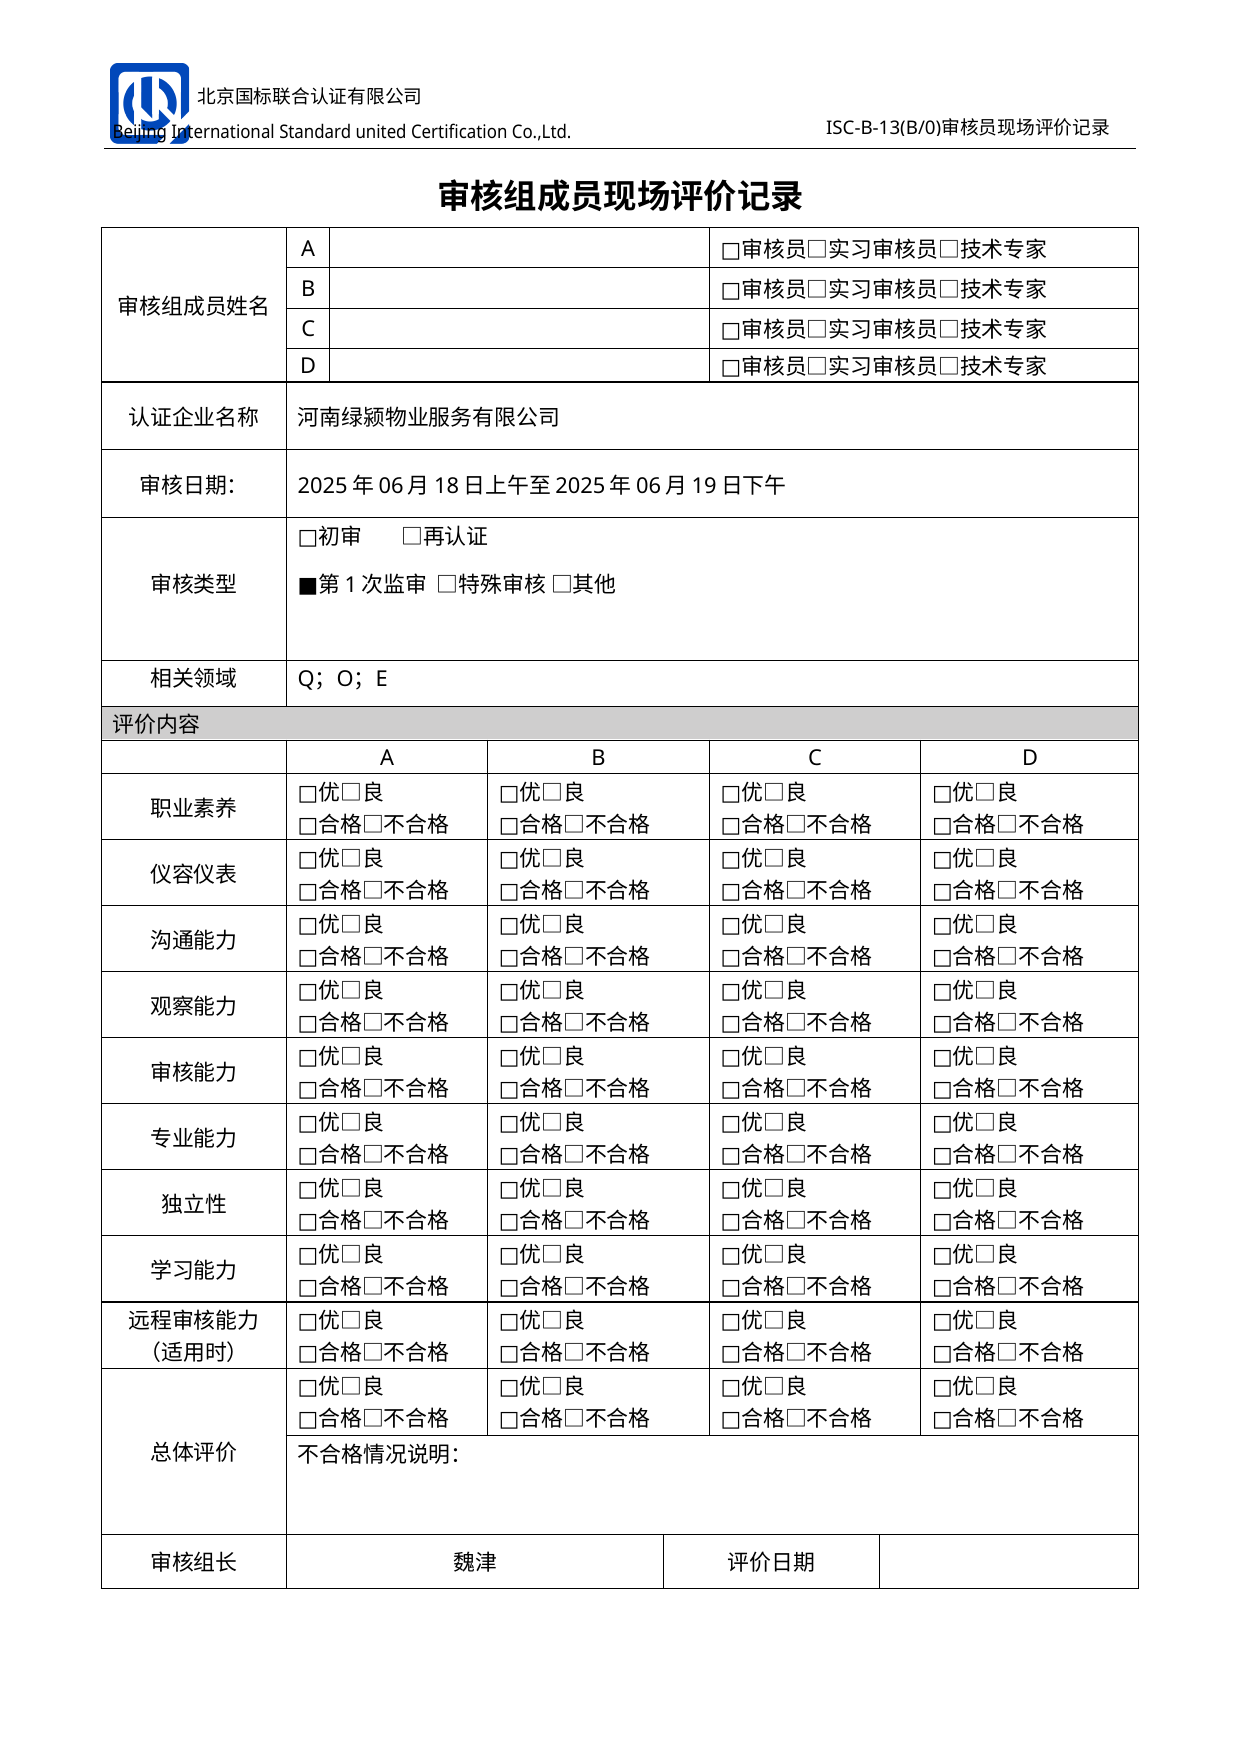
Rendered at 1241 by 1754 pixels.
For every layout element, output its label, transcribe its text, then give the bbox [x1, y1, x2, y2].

table_cell 审核日期： [102, 450, 286, 517]
table_cell 学习能力 [102, 1236, 286, 1301]
table_cell □优□良 □合格□不合格 [710, 972, 920, 1037]
table_cell [330, 309, 709, 348]
table_cell □优□良 □合格□不合格 [710, 1038, 920, 1103]
table_cell 独立性 [102, 1170, 286, 1235]
table_cell □优□良 □合格□不合格 [488, 906, 709, 971]
table_cell Q；O；E [287, 661, 1138, 706]
table_cell 专业能力 [102, 1104, 286, 1169]
table_cell 观察能力 [102, 972, 286, 1037]
table_cell B [287, 268, 329, 308]
table_cell B [488, 741, 709, 773]
table_cell □优□良 □合格□不合格 [921, 1038, 1138, 1103]
table_cell 2025年06月18日上午至2025年06月19日下午 [287, 450, 1138, 517]
table_cell □优□良 □合格□不合格 [710, 840, 920, 905]
table_cell □优□良 □合格□不合格 [287, 1369, 487, 1435]
table_cell □优□良 □合格□不合格 [287, 774, 487, 839]
table_cell 河南绿颍物业服务有限公司 [287, 383, 1138, 449]
table_cell 仪容仪表 [102, 840, 286, 905]
table_cell □优□良 □合格□不合格 [710, 1236, 920, 1301]
table_cell □优□良 □合格□不合格 [287, 1170, 487, 1235]
table_cell D [287, 349, 329, 381]
table_cell 不合格情况说明： [287, 1436, 1138, 1534]
table_header A [287, 228, 329, 267]
table_cell □优□良 □合格□不合格 [488, 1104, 709, 1169]
table_cell 审核组长 [102, 1535, 286, 1587]
table_header [330, 228, 709, 267]
table_cell 审核能力 [102, 1038, 286, 1103]
table_cell □优□良 □合格□不合格 [710, 906, 920, 971]
table_cell D [921, 741, 1138, 773]
table_cell 评价内容 [102, 707, 1138, 739]
table_cell 评价日期 [664, 1535, 879, 1587]
table_cell □优□良 □合格□不合格 [921, 1104, 1138, 1169]
text 审核组成员现场评价记录 [112, 162, 1128, 227]
table_cell □优□良 □合格□不合格 [921, 840, 1138, 905]
table_cell □优□良 □合格□不合格 [921, 1369, 1138, 1435]
table_header 审核组成员姓名 [102, 228, 286, 381]
table_cell □优□良 □合格□不合格 [287, 1038, 487, 1103]
table_cell □优□良 □合格□不合格 [488, 774, 709, 839]
picture [110, 63, 190, 144]
table_cell □优□良 □合格□不合格 [488, 1236, 709, 1301]
table_cell □优□良 □合格□不合格 [710, 774, 920, 839]
table_cell □优□良 □合格□不合格 [488, 840, 709, 905]
table_cell □审核员□实习审核员□技术专家 [710, 349, 1138, 381]
table_cell 相关领域 [102, 661, 286, 706]
table_cell □优□良 □合格□不合格 [921, 972, 1138, 1037]
table_cell [330, 349, 709, 381]
table_cell 远程审核能力 （适用时） [102, 1303, 286, 1367]
table_cell □优□良 □合格□不合格 [921, 1170, 1138, 1235]
table_cell □优□良 □合格□不合格 [488, 1369, 709, 1435]
table_cell □优□良 □合格□不合格 [921, 1303, 1138, 1367]
table_cell □优□良 □合格□不合格 [287, 1104, 487, 1169]
table_cell [880, 1535, 1138, 1587]
table_cell □优□良 □合格□不合格 [710, 1170, 920, 1235]
table_cell □优□良 □合格□不合格 [488, 1170, 709, 1235]
table_cell □优□良 □合格□不合格 [287, 1236, 487, 1301]
table_cell □优□良 □合格□不合格 [488, 1038, 709, 1103]
table_cell □优□良 □合格□不合格 [710, 1303, 920, 1367]
table_cell 魏津 [287, 1535, 663, 1587]
table_cell □审核员□实习审核员□技术专家 [710, 268, 1138, 308]
table_cell □初审 □再认证 ■第1次监审 □特殊审核 □其他 [287, 518, 1138, 660]
table_cell 认证企业名称 [102, 383, 286, 449]
table_cell □优□良 □合格□不合格 [287, 1303, 487, 1367]
table_cell □优□良 □合格□不合格 [287, 972, 487, 1037]
table_cell 沟通能力 [102, 906, 286, 971]
table_cell □优□良 □合格□不合格 [287, 906, 487, 971]
table_cell [102, 741, 286, 773]
table_cell □优□良 □合格□不合格 [287, 840, 487, 905]
table_cell □优□良 □合格□不合格 [488, 1303, 709, 1367]
table_cell □优□良 □合格□不合格 [921, 774, 1138, 839]
table_cell 总体评价 [102, 1369, 286, 1534]
table_cell □优□良 □合格□不合格 [710, 1369, 920, 1435]
table_cell C [710, 741, 920, 773]
table_cell 职业素养 [102, 774, 286, 839]
table_cell A [287, 741, 487, 773]
table_cell [330, 268, 709, 308]
table_cell □优□良 □合格□不合格 [488, 972, 709, 1037]
table_cell C [287, 309, 329, 348]
table_cell □审核员□实习审核员□技术专家 [710, 309, 1138, 348]
table_header □审核员□实习审核员□技术专家 [710, 228, 1138, 267]
table_cell □优□良 □合格□不合格 [921, 1236, 1138, 1301]
table_cell □优□良 □合格□不合格 [710, 1104, 920, 1169]
table_cell □优□良 □合格□不合格 [921, 906, 1138, 971]
table_cell 审核类型 [102, 518, 286, 660]
